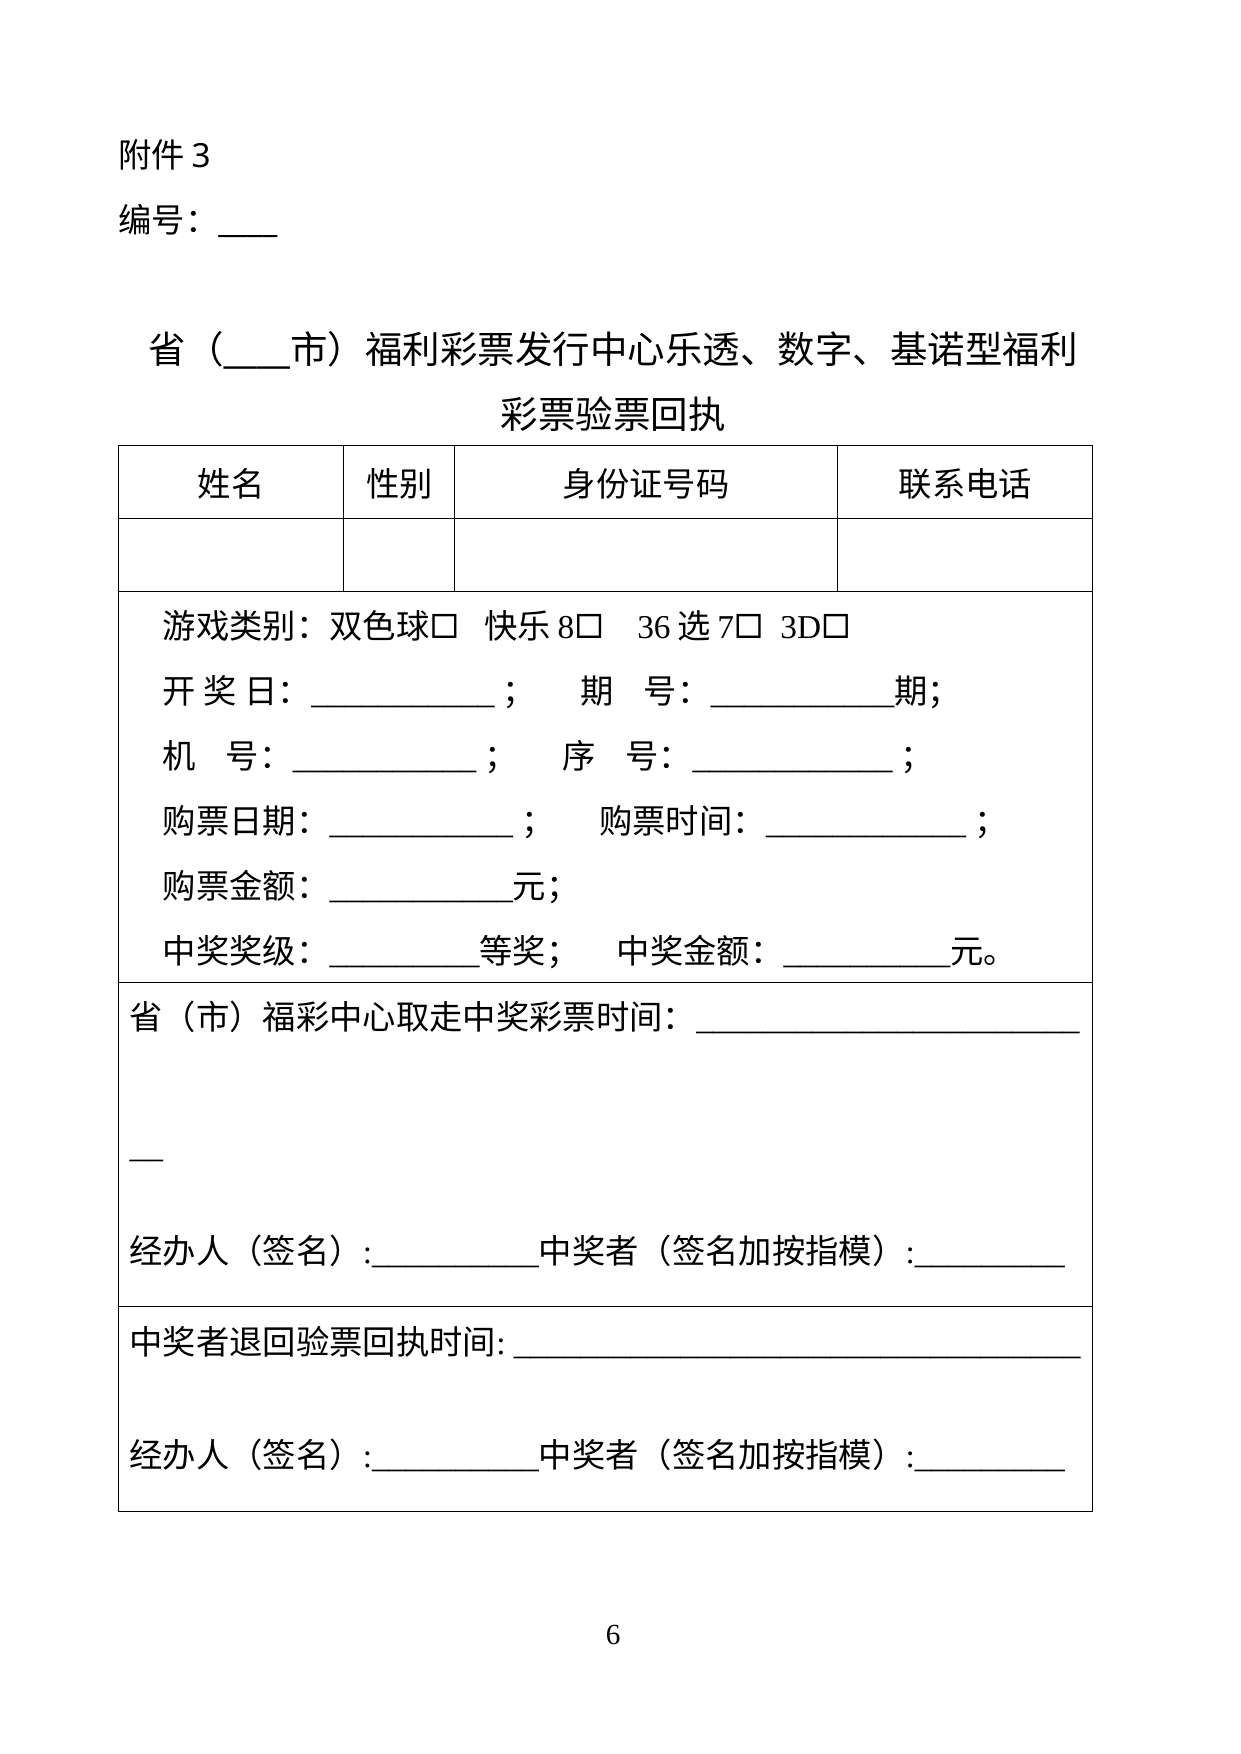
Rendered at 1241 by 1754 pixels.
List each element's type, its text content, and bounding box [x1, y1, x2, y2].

table_cell 省（市）福彩中心取走中奖彩票时间：_________________________ 经办人（签名）:__________中奖者（签名加按指模）:_________ [119, 983, 1092, 1306]
table_header 姓名 [119, 446, 343, 518]
table_header 性别 [344, 446, 454, 518]
table_cell 中奖者退回验票回执时间: __________________________________ 经办人（签名）:__________中奖者（签名加按指模）:_________ [119, 1307, 1092, 1511]
text 附件3 [118, 120, 1107, 185]
table_cell [119, 519, 343, 591]
table_cell [455, 519, 837, 591]
text 彩票验票回执 [118, 380, 1107, 445]
table_cell [838, 519, 1092, 591]
text 省（____市）福利彩票发行中心乐透、数字、基诺型福利 [118, 315, 1107, 380]
table_header 身份证号码 [455, 446, 837, 518]
text 编号：____ [118, 185, 1107, 250]
table_cell 游戏类别：双色球 快乐8 36选7 3D 开 奖 日：___________ ； 期 号：___________期； 机 号：___________ ； 序 号：____________ ； 购票日期：___________ ； 购票时间：____________ ； 购票金额：___________元； 中奖奖级：_________等奖； 中奖金额：__________元。 [119, 592, 1092, 982]
table_cell [344, 519, 454, 591]
table_header 联系电话 [838, 446, 1092, 518]
